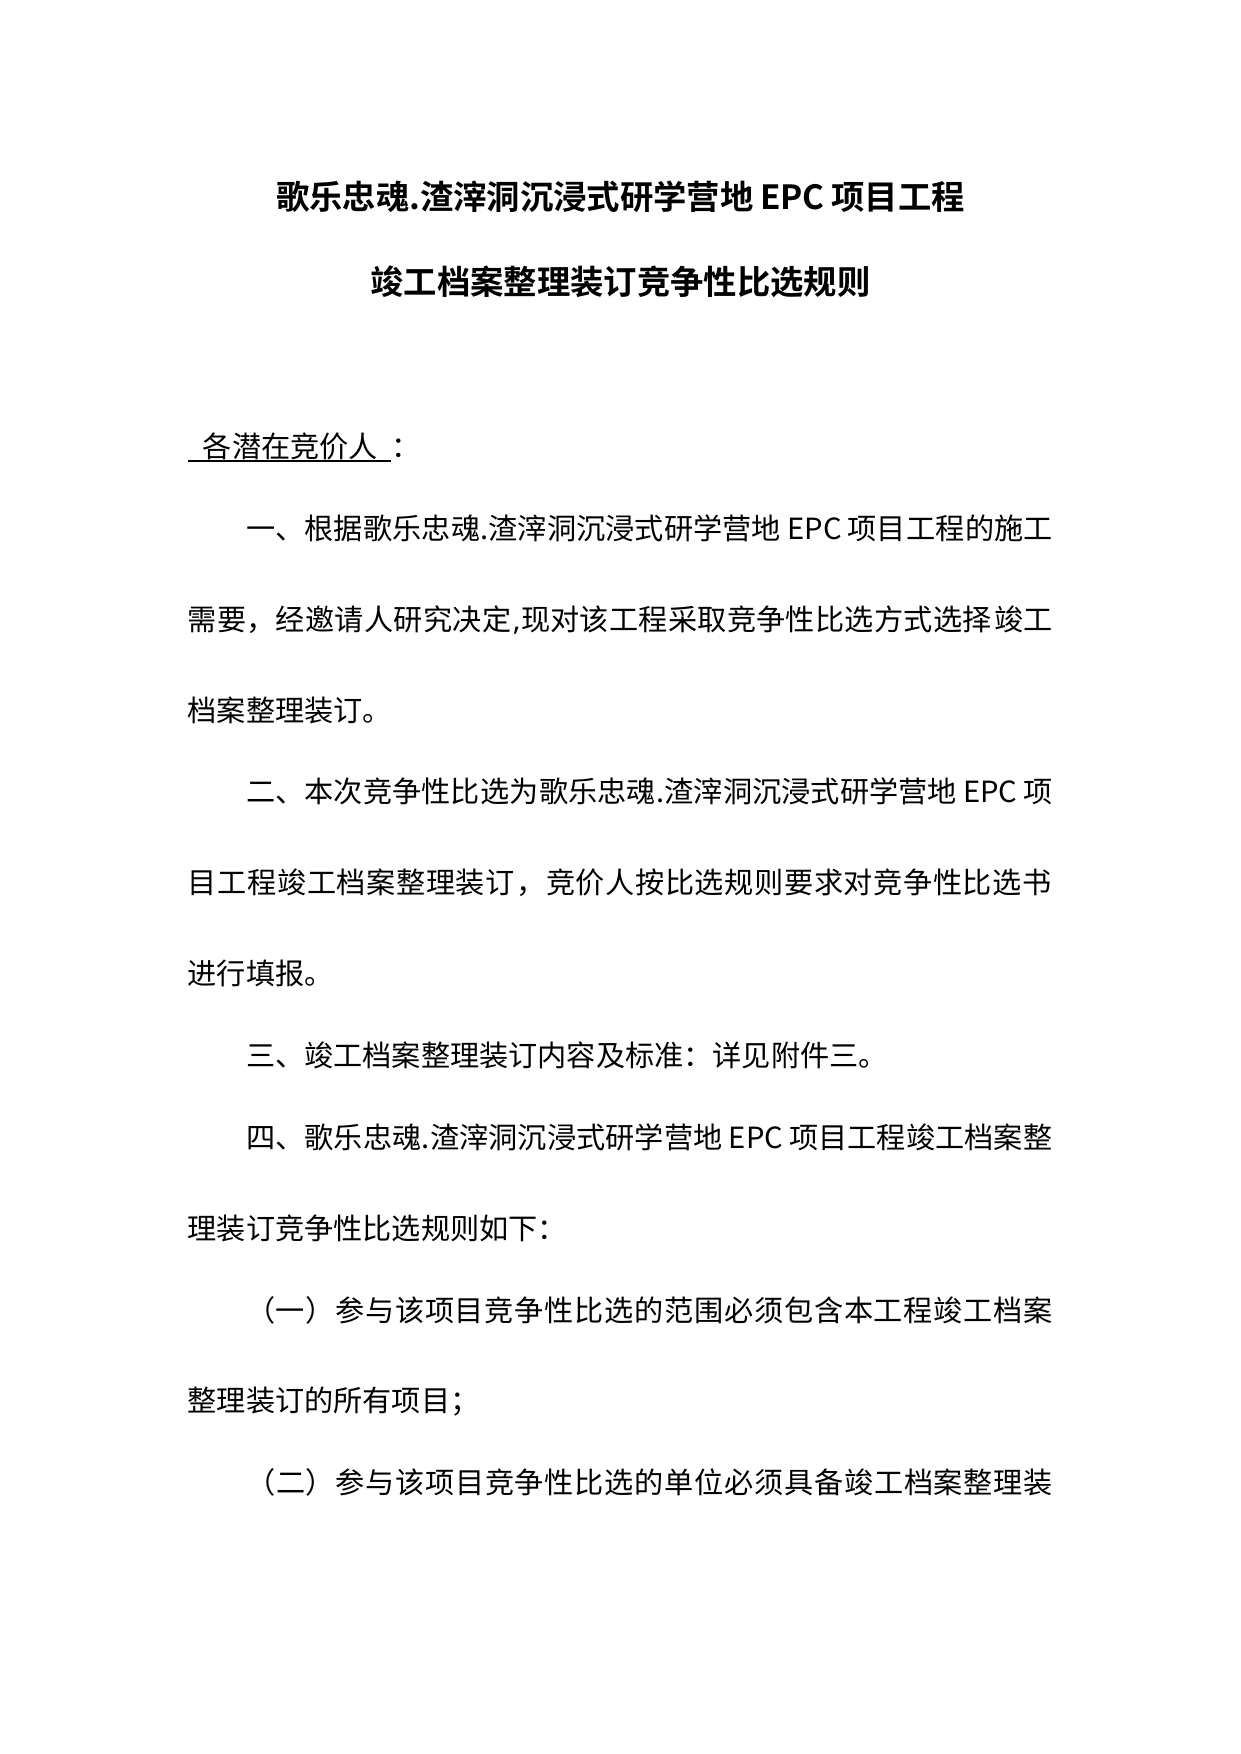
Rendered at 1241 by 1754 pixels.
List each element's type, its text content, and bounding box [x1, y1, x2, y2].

text 三、竣工档案整理装订内容及标准：详见附件三。 [187, 1023, 1053, 1084]
text （一）参与该项目竞争性比选的范围必须包含本工程竣工档案整理装订的所有项目； [187, 1278, 1053, 1429]
text 各潜在竞价人 ： [187, 414, 1053, 475]
text 一、根据歌乐忠魂.渣滓洞沉浸式研学营地EPC项目工程的施工需要，经邀请人研究决定,现对该工程采取竞争性比选方式选择竣工档案整理装订。 [187, 496, 1053, 739]
text 二、本次竞争性比选为歌乐忠魂.渣滓洞沉浸式研学营地EPC项目工程竣工档案整理装订，竞价人按比选规则要求对竞争性比选书进行填报。 [187, 760, 1053, 1002]
text 歌乐忠魂.渣滓洞沉浸式研学营地EPC项目工程 [187, 164, 1053, 225]
text 四、歌乐忠魂.渣滓洞沉浸式研学营地EPC项目工程竣工档案整理装订竞争性比选规则如下： [187, 1105, 1053, 1257]
text 竣工档案整理装订竞争性比选规则 [187, 249, 1053, 310]
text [187, 1451, 1053, 1511]
